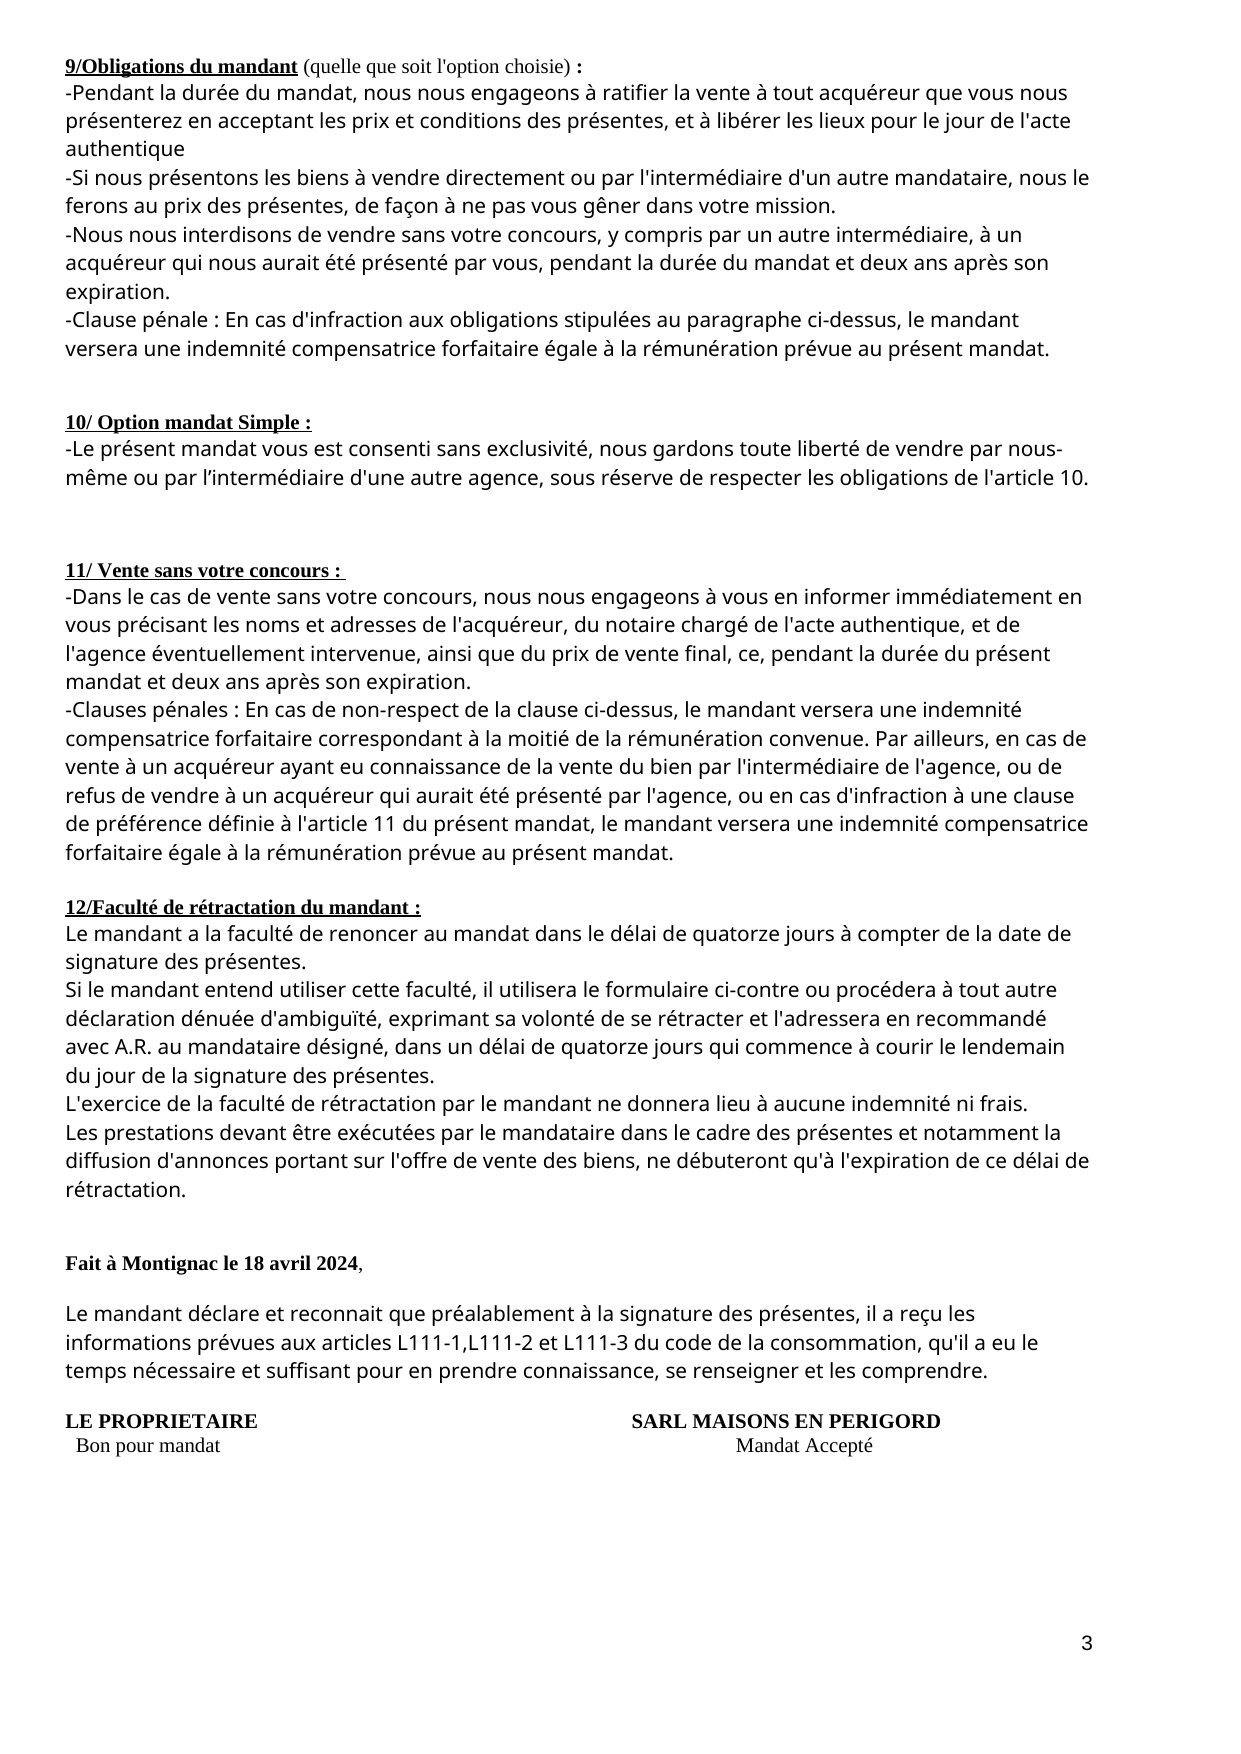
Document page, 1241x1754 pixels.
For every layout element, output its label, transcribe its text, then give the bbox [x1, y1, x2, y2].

text -Pendant la durée du mandat, nous nous engageons à ratifier la vente à tout acquéreur que vous nous présenterez en acceptant les prix et conditions des présentes, et à libérer les lieux pour le jour de l'acte authentique [65, 78, 1092, 163]
text -Nous nous interdisons de vendre sans votre concours, y compris par un autre intermédiaire, à un acquéreur qui nous aurait été présenté par vous, pendant la durée du mandat et deux ans après son expiration. [65, 220, 1092, 305]
text Les prestations devant être exécutées par le mandataire dans le cadre des présentes et notamment la diffusion d'annonces portant sur l'offre de vente des biens, ne débuteront qu'à l'expiration de ce délai de rétractation. [65, 1118, 1092, 1203]
text L'exercice de la faculté de rétractation par le mandant ne donnera lieu à aucune indemnité ni frais. [65, 1089, 1092, 1118]
subtitle 12/Faculté de rétractation du mandant : [65, 895, 1092, 919]
text Bon pour mandat Mandat Accepté [65, 1433, 1092, 1457]
text Le mandant déclare et reconnait que préalablement à la signature des présentes, il a reçu les informations prévues aux articles L111-1,L111-2 et L111-3 du code de la consommation, qu'il a eu le temps nécessaire et suffisant pour en prendre connaissance, se renseigner et les comprendre. [65, 1299, 1092, 1385]
text Si le mandant entend utiliser cette faculté, il utilisera le formulaire ci-contre ou procédera à tout autre déclaration dénuée d'ambiguïté, exprimant sa volonté de se rétracter et l'adressera en recommandé avec A.R. au mandataire désigné, dans un délai de quatorze jours qui commence à courir le lendemain du jour de la signature des présentes. [65, 976, 1092, 1089]
text Fait à Montignac le 18 avril 2024, [65, 1251, 1092, 1275]
text -Si nous présentons les biens à vendre directement ou par l'intermédiaire d'un autre mandataire, nous le ferons au prix des présentes, de façon à ne pas vous gêner dans votre mission. [65, 163, 1092, 220]
subtitle 11/ Vente sans votre concours : [65, 558, 1092, 582]
text LE PROPRIETAIRE SARL MAISONS EN PERIGORD [65, 1409, 1092, 1433]
text -Dans le cas de vente sans votre concours, nous nous engageons à vous en informer immédiatement en vous précisant les noms et adresses de l'acquéreur, du notaire chargé de l'acte authentique, et de l'agence éventuellement intervenue, ainsi que du prix de vente final, ce, pendant la durée du présent mandat et deux ans après son expiration. [65, 582, 1092, 696]
text -Clause pénale : En cas d'infraction aux obligations stipulées au paragraphe ci-dessus, le mandant versera une indemnité compensatrice forfaitaire égale à la rémunération prévue au présent mandat. [65, 305, 1092, 362]
text 9/Obligations du mandant (quelle que soit l'option choisie) : [65, 54, 1092, 78]
text -Le présent mandat vous est consenti sans exclusivité, nous gardons toute liberté de vendre par nous-même ou par l’intermédiaire d'une autre agence, sous réserve de respecter les obligations de l'article 10. [65, 434, 1092, 491]
text 10/ Option mandat Simple : [65, 410, 1092, 434]
text -Clauses pénales : En cas de non-respect de la clause ci-dessus, le mandant versera une indemnité compensatrice forfaitaire correspondant à la moitié de la rémunération convenue. Par ailleurs, en cas de vente à un acquéreur ayant eu connaissance de la vente du bien par l'intermédiaire de l'agence, ou de refus de vendre à un acquéreur qui aurait été présenté par l'agence, ou en cas d'infraction à une clause de préférence définie à l'article 11 du présent mandat, le mandant versera une indemnité compensatrice forfaitaire égale à la rémunération prévue au présent mandat. [65, 696, 1092, 866]
text Le mandant a la faculté de renoncer au mandat dans le délai de quatorze jours à compter de la date de signature des présentes. [65, 919, 1092, 976]
